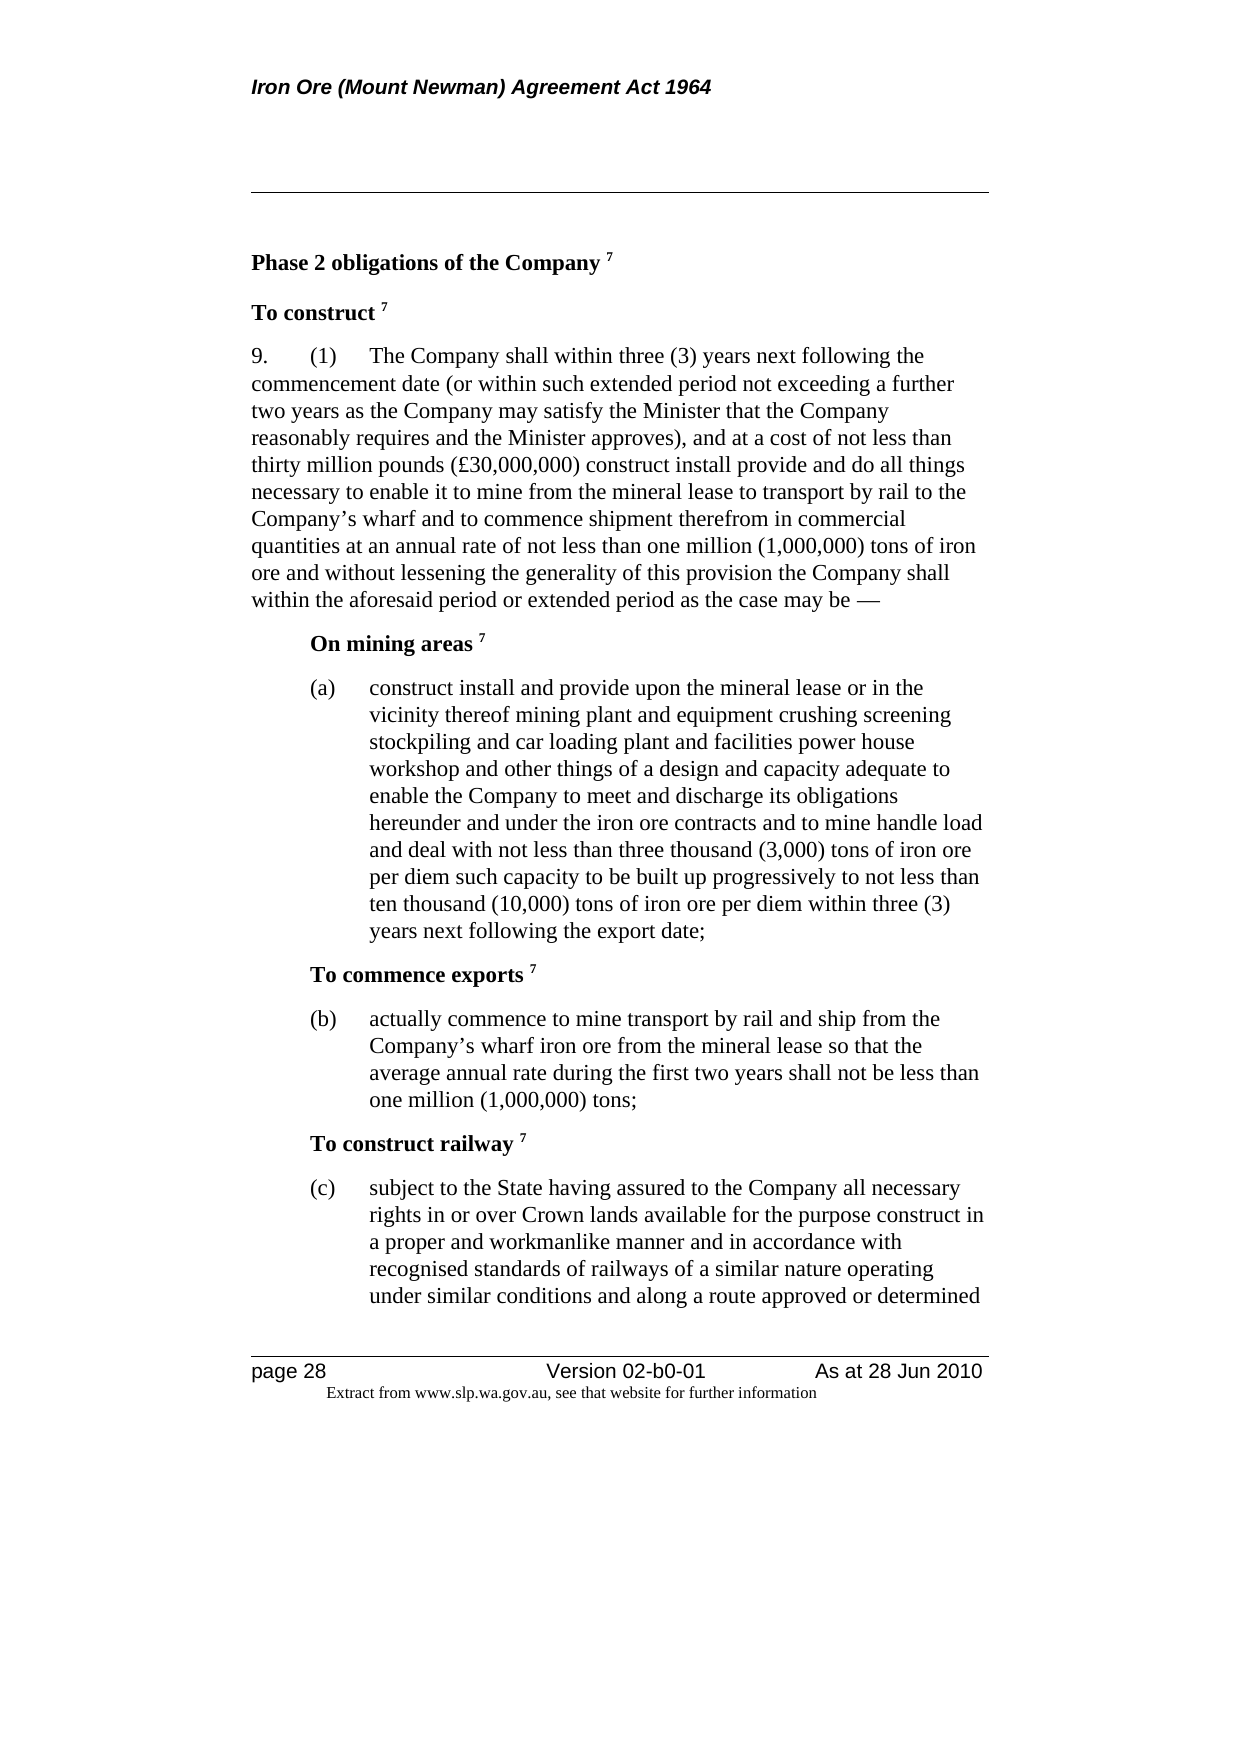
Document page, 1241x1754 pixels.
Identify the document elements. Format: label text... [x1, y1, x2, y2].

text (b) actually commence to mine transport by rail and ship from the Company’s wharf iron ore from the mineral lease so that the average annual rate during the first two years shall not be less than one million (1,000,000) tons; [251, 1004, 989, 1113]
text To commence exports 7 [310, 961, 989, 988]
text On mining areas 7 [310, 629, 989, 656]
text 9. (1) The Company shall within three (3) years next following the commencement date (or within such extended period not exceeding a further two years as the Company may satisfy the Minister that the Company reasonably requires and the Minister approves), and at a cost of not less than thirty million pounds (£30,000,000) construct install provide and do all things necessary to enable it to mine from the mineral lease to transport by rail to the Company’s wharf and to commence shipment therefrom in commercial quantities at an annual rate of not less than one million (1,000,000) tons of iron ore and without lessening the generality of this provision the Company shall within the aforesaid period or extended period as the case may be — [251, 342, 989, 613]
text Phase 2 obligations of the Company 7 [251, 248, 989, 275]
text To construct 7 [251, 298, 989, 325]
text To construct railway 7 [310, 1129, 989, 1156]
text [251, 1173, 989, 1308]
text (a) construct install and provide upon the mineral lease or in the vicinity thereof mining plant and equipment crushing screening stockpiling and car loading plant and facilities power house workshop and other things of a design and capacity adequate to enable the Company to meet and discharge its obligations hereunder and under the iron ore contracts and to mine handle load and deal with not less than three thousand (3,000) tons of iron ore per diem such capacity to be built up progressively to not less than ten thousand (10,000) tons of iron ore per diem within three (3) years next following the export date; [251, 673, 989, 944]
